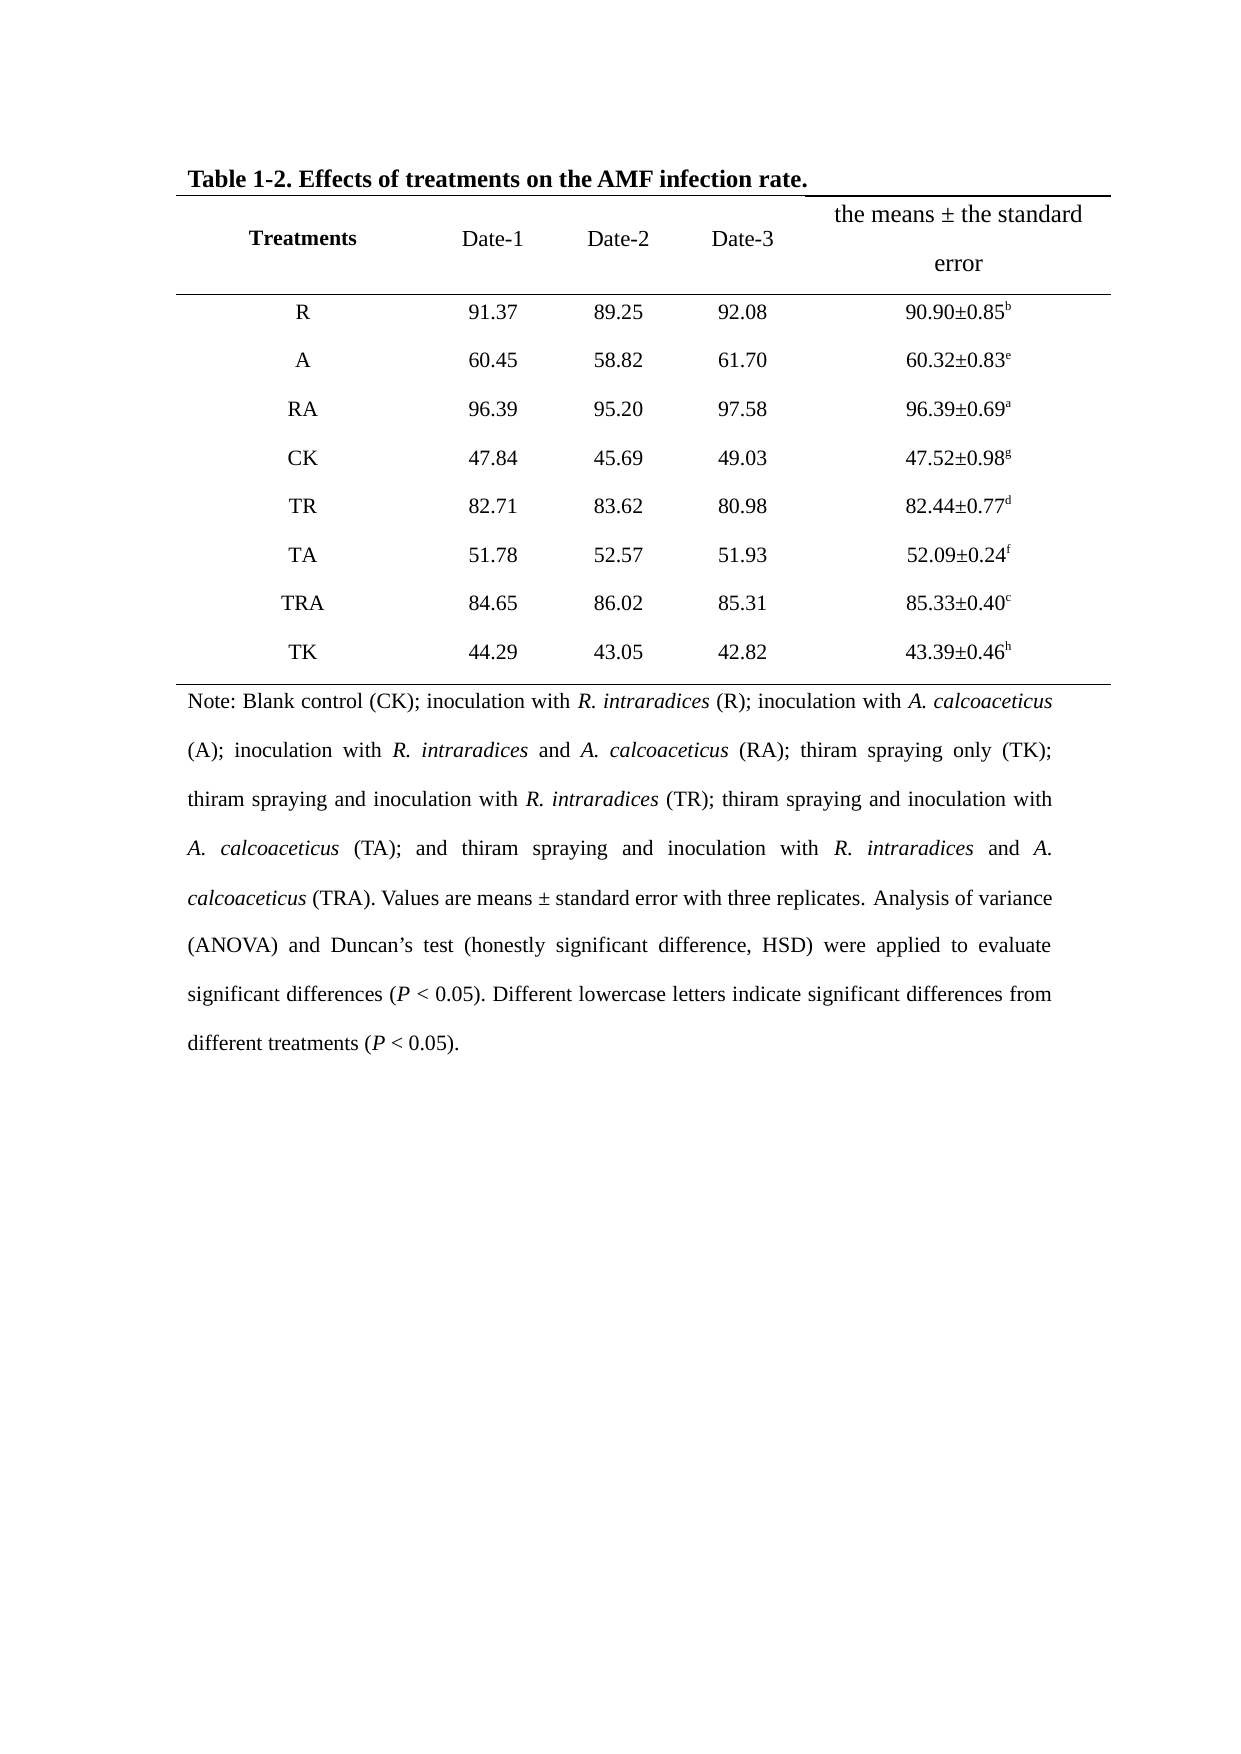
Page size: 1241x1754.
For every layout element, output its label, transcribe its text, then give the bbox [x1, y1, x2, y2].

table_cell 80.98 [680, 489, 805, 537]
table_cell 96.39±0.69a [805, 391, 1111, 440]
table_cell 43.39±0.46h [805, 634, 1111, 684]
table_header Date-3 [680, 196, 805, 293]
table_cell 95.20 [557, 391, 680, 440]
table_cell 97.58 [680, 391, 805, 440]
table_cell TRA [176, 586, 429, 634]
table_cell 60.32±0.83e [805, 343, 1111, 391]
table_header the means ± the standard error [805, 197, 1111, 293]
table_cell 83.62 [557, 489, 680, 537]
table_cell 60.45 [429, 343, 557, 391]
table_cell 86.02 [557, 586, 680, 634]
table_cell 51.78 [429, 537, 557, 586]
text Note: Blank control (CK); inoculation with R. intraradices (R); inoculation with A. calcoaceticus (A); inoculation with R. intraradices and A. calcoaceticus (RA); thiram spraying only (TK); thiram spraying and inoculation with R. intraradices (TR); thiram spraying and inoculation with A. calcoaceticus (TA); and thiram spraying and inoculation with R. intraradices and A. calcoaceticus (TRA). Values are means ± standard error with three replicates. Analysis of variance (ANOVA) and Duncan’s test (honestly significant difference, HSD) were applied to evaluate significant differences (P < 0.05). Different lowercase letters indicate significant differences from different treatments (P < 0.05). [187, 685, 1053, 1058]
table_cell 52.09±0.24f [805, 537, 1111, 586]
table_cell 90.90±0.85b [805, 295, 1111, 343]
table_cell 82.71 [429, 489, 557, 537]
text Table 1-2. Effects of treatments on the AMF infection rate. [187, 162, 1053, 194]
table_cell R [176, 295, 429, 343]
table_cell TA [176, 537, 429, 586]
table_cell 84.65 [429, 586, 557, 634]
table_cell 85.33±0.40c [805, 586, 1111, 634]
table_cell 85.31 [680, 586, 805, 634]
table_cell 96.39 [429, 391, 557, 440]
table_cell 52.57 [557, 537, 680, 586]
table_cell 91.37 [429, 295, 557, 343]
table_cell 42.82 [680, 634, 805, 684]
table_cell CK [176, 440, 429, 488]
table_cell TK [176, 634, 429, 684]
table_cell 61.70 [680, 343, 805, 391]
table_cell 47.52±0.98g [805, 440, 1111, 488]
table_cell A [176, 343, 429, 391]
table_cell 45.69 [557, 440, 680, 488]
table_cell 92.08 [680, 295, 805, 343]
table_cell 51.93 [680, 537, 805, 586]
table_cell 89.25 [557, 295, 680, 343]
table_cell 47.84 [429, 440, 557, 488]
table_header Treatments [176, 196, 429, 293]
table_header Date-2 [557, 196, 680, 293]
table_cell 82.44±0.77d [805, 489, 1111, 537]
table_cell 44.29 [429, 634, 557, 684]
table_header Date-1 [429, 196, 557, 293]
table_cell RA [176, 391, 429, 440]
table_cell 43.05 [557, 634, 680, 684]
table_cell 58.82 [557, 343, 680, 391]
table_cell 49.03 [680, 440, 805, 488]
table_cell TR [176, 489, 429, 537]
